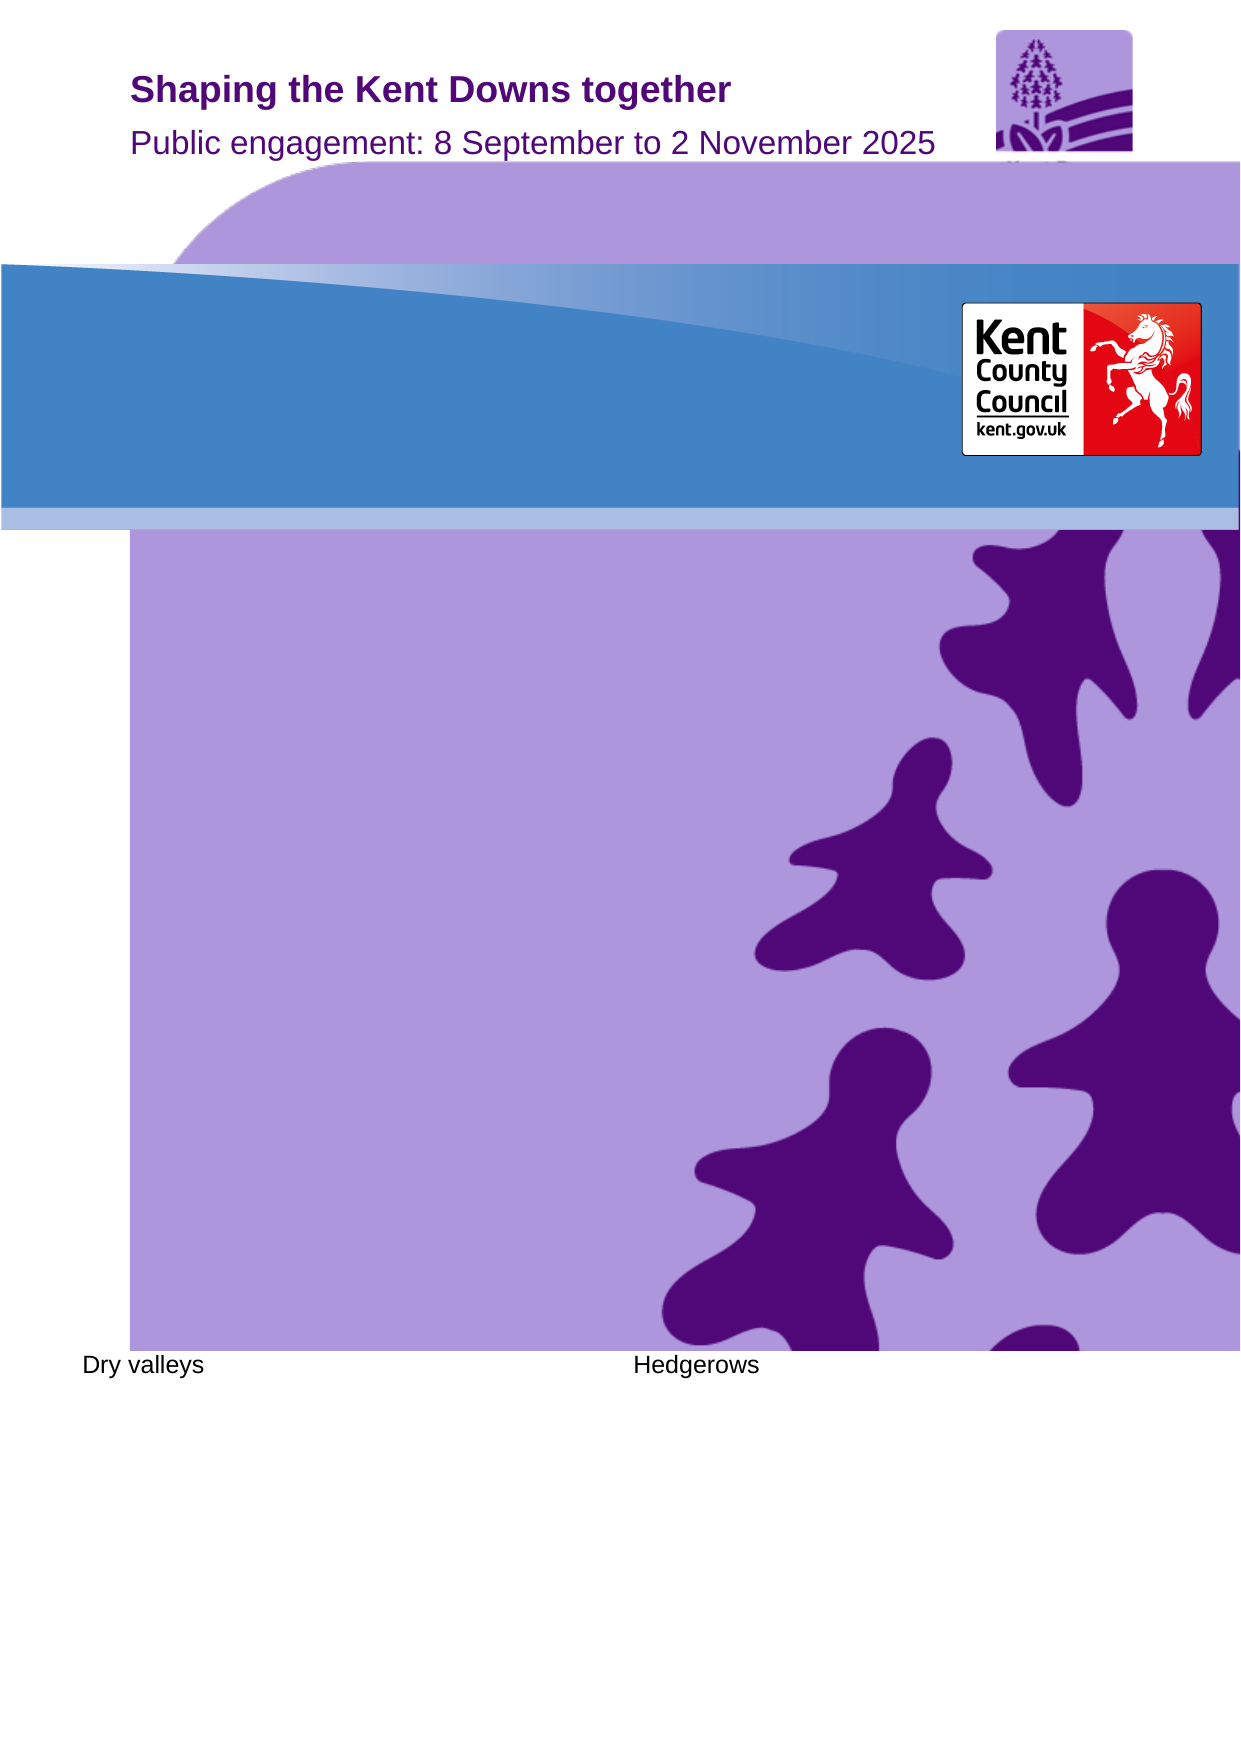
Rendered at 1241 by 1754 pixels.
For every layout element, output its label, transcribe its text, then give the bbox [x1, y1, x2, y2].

picture [129, 30, 1241, 1351]
table_cell Hedgerows [622, 1351, 1173, 1387]
table_cell Dry valleys [71, 1350, 622, 1387]
